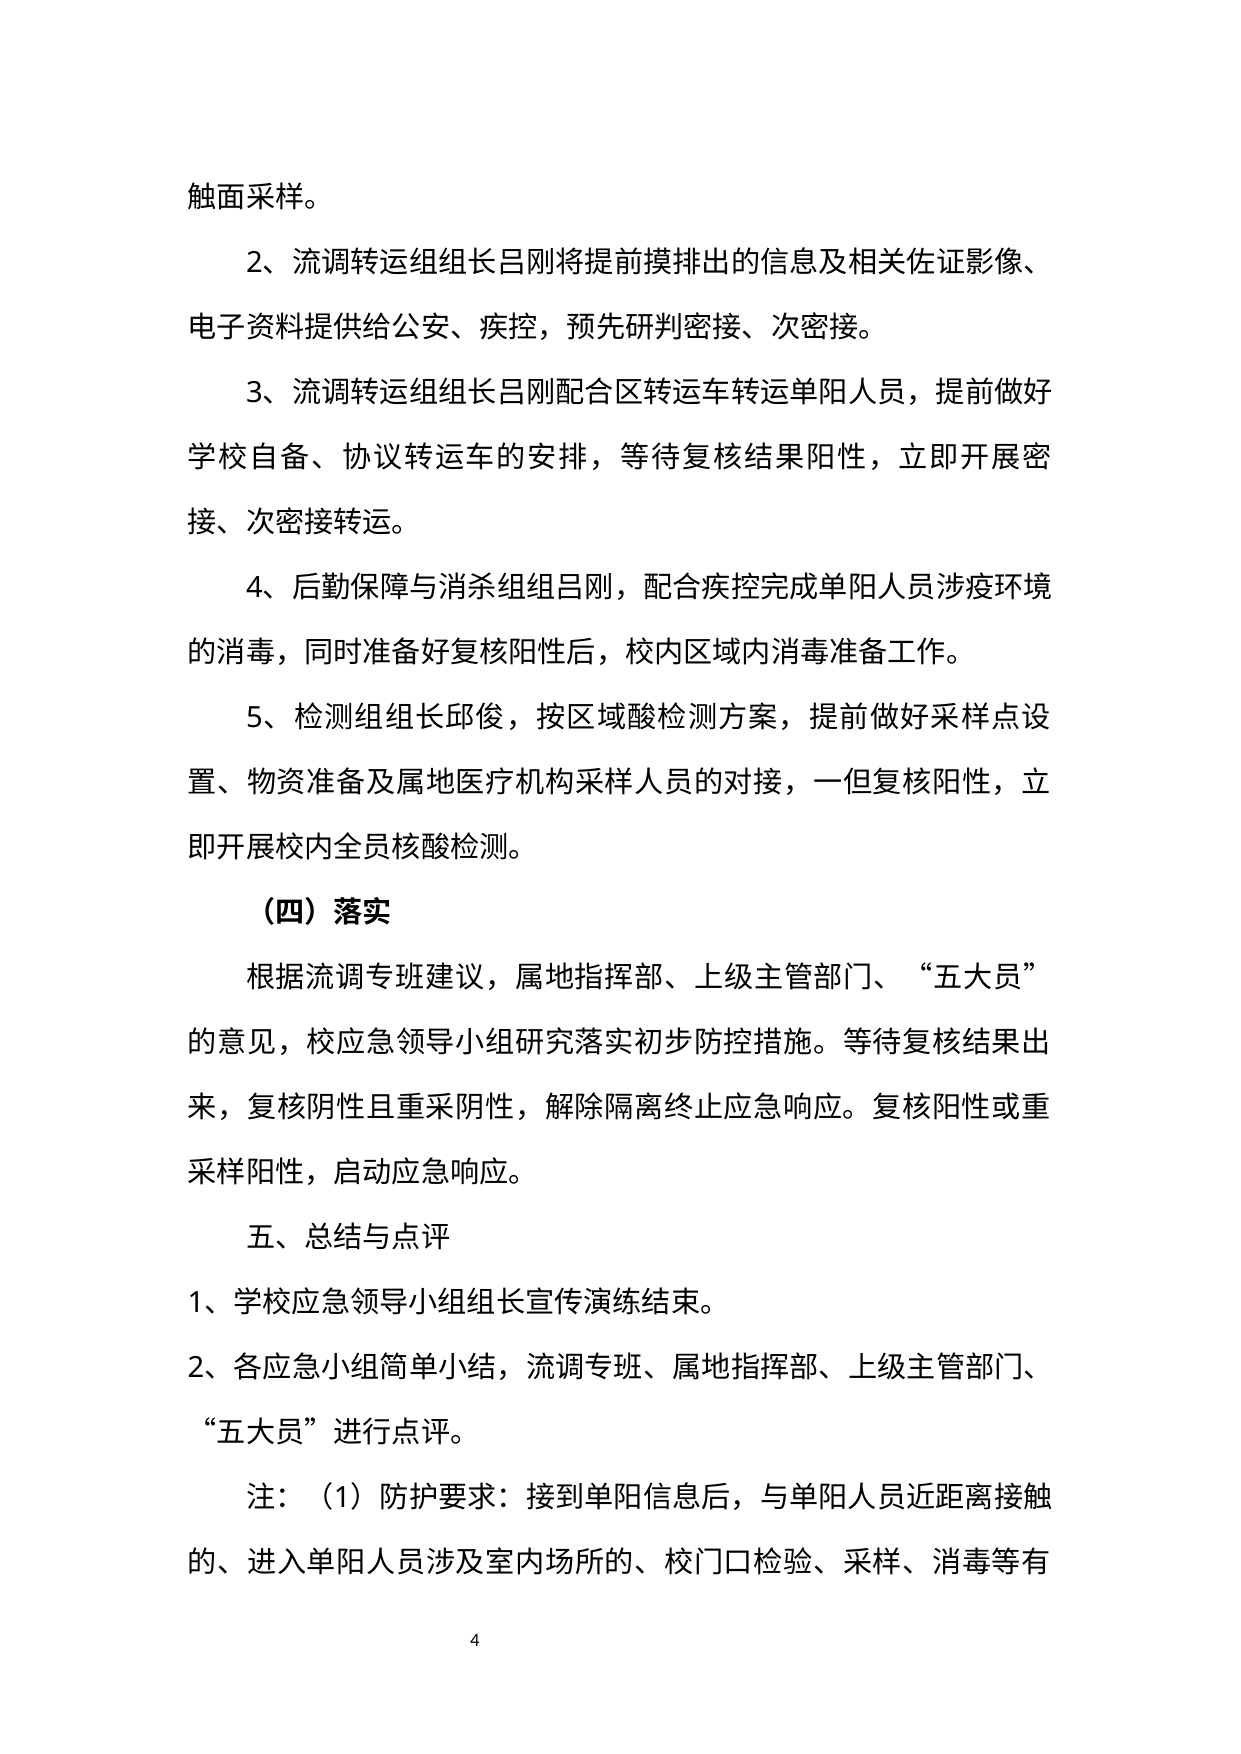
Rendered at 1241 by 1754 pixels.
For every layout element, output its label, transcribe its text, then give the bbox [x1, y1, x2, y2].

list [187, 1462, 1053, 1592]
list 总结与点评 [187, 1202, 1053, 1267]
list 根据流调专班建议，属地指挥部、上级主管部门、“五大员”的意见，校应急领导小组研究落实初步防控措施。等待复核结果出来，复核阴性且重采阴性，解除隔离终止应急响应。复核阳性或重采样阳性，启动应急响应。 [187, 942, 1053, 1202]
list 2、流调转运组组长吕刚将提前摸排出的信息及相关佐证影像、电子资料提供给公安、疾控，预先研判密接、次密接。 [187, 227, 1053, 357]
list 4、后勤保障与消杀组组吕刚，配合疾控完成单阳人员涉疫环境的消毒，同时准备好复核阳性后，校内区域内消毒准备工作。 [187, 552, 1053, 682]
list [187, 162, 1053, 227]
list 3、流调转运组组长吕刚配合区转运车转运单阳人员，提前做好学校自备、协议转运车的安排，等待复核结果阳性，立即开展密接、次密接转运。 [187, 357, 1053, 552]
list 各应急小组简单小结，流调专班、属地指挥部、上级主管部门、“五大员”进行点评。 [187, 1332, 1053, 1462]
list 5、检测组组长邱俊，按区域酸检测方案，提前做好采样点设置、物资准备及属地医疗机构采样人员的对接，一但复核阳性，立即开展校内全员核酸检测。 [187, 682, 1053, 877]
list 学校应急领导小组组长宣传演练结束。 [187, 1267, 1053, 1332]
list （四）落实 [187, 877, 1053, 942]
